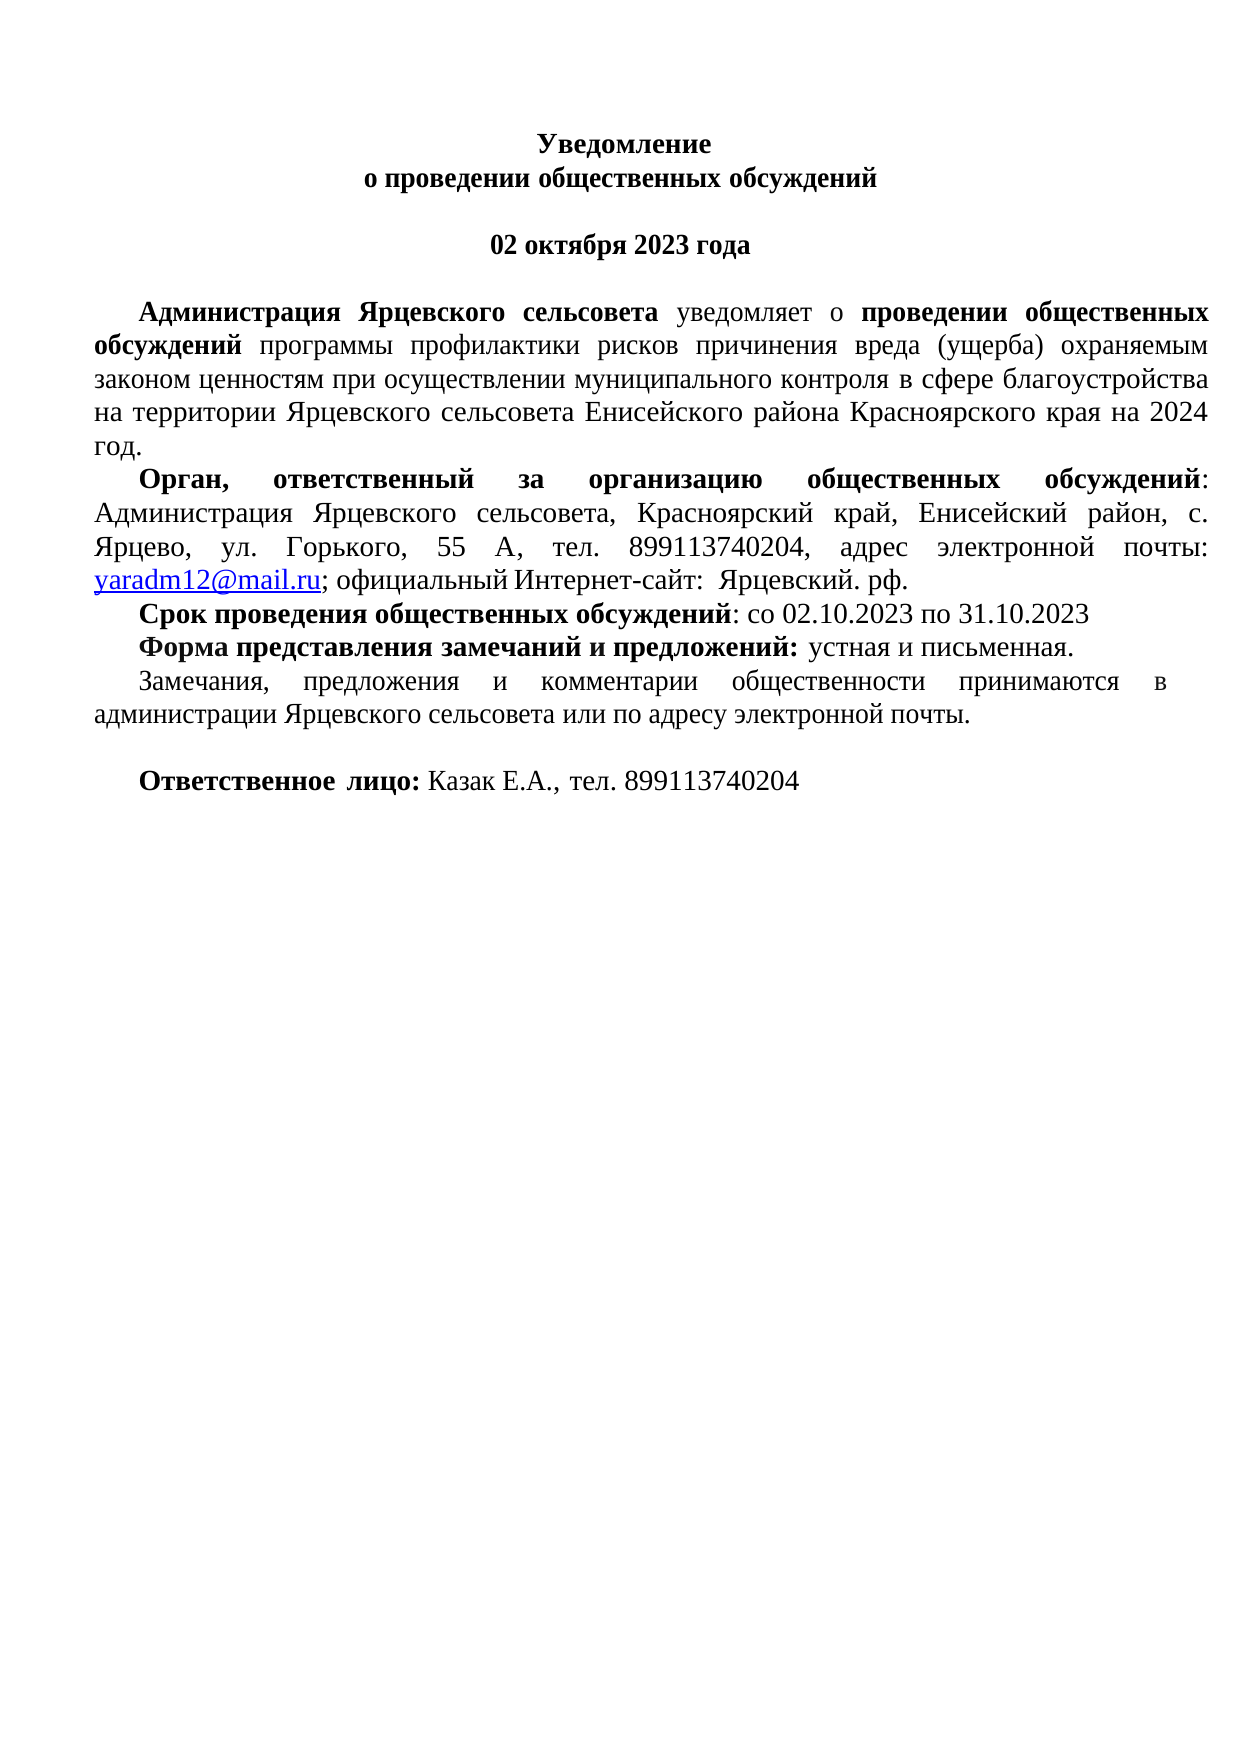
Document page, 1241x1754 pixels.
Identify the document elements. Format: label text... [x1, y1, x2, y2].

text Ответственное лицо: Казак Е.А., тел. 899113740204 [94, 763, 1158, 797]
text Уведомление [94, 126, 1102, 160]
text Орган, ответственный за организацию общественных обсуждений: Администрация Ярцевского сельсовета, Красноярский край, Енисейский район, с. Ярцево, ул. Горького, 55 А, тел. 899113740204, адрес электронной почты: уаradm12@mail.ru; официальный Интернет-сайт: Ярцевский. рф. [94, 462, 1209, 596]
text Администрация Ярцевского сельсовета уведомляет о проведении общественных обсуждений программы профилактики рисков причинения вреда (ущерба) охраняемым законом ценностям при осуществлении муниципального контроля в сфере благоустройства на территории Ярцевского сельсовета Енисейского района Красноярского края на 2024 год. [94, 294, 1209, 462]
text Срок проведения общественных обсуждений: со 02.10.2023 по 31.10.2023 [94, 596, 1164, 629]
text 02 октября 2023 года [94, 227, 1102, 260]
text о проведении общественных обсуждений [94, 160, 1102, 193]
text Форма представления замечаний и предложений: устная и письменная. [94, 629, 1209, 663]
text Замечания, предложения и комментарии общественности принимаются в администрации Ярцевского сельсовета или по адресу электронной почты. [94, 663, 1167, 730]
